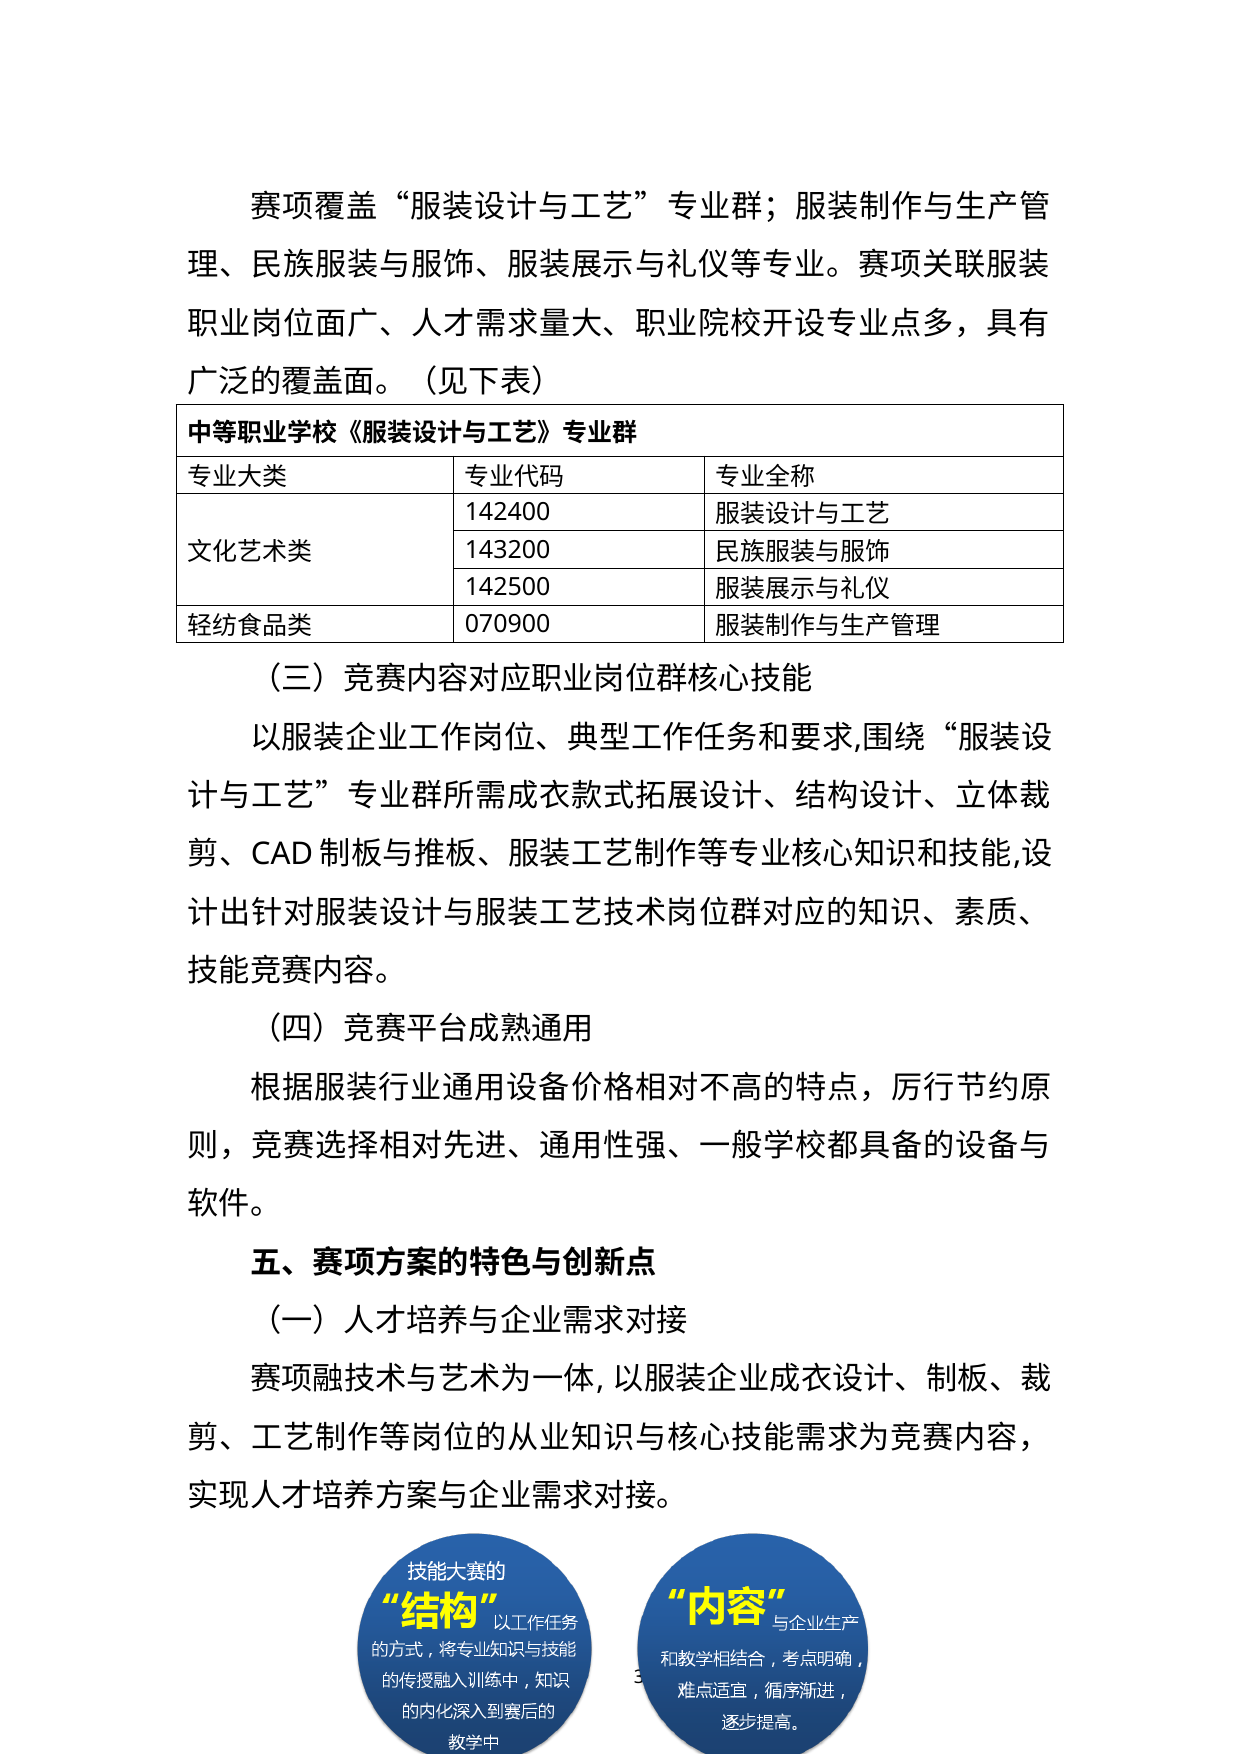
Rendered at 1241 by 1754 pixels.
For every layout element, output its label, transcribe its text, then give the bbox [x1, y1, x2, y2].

picture [623, 1531, 889, 1754]
table_cell 143200 [454, 531, 704, 567]
table_cell 专业全称 [705, 457, 1063, 493]
table_cell 142500 [454, 569, 704, 605]
text 根据服装行业通用设备价格相对不高的特点，厉行节约原则，竞赛选择相对先进、通用性强、一般学校都具备的设备与软件。 [187, 1051, 1053, 1226]
table_cell 民族服装与服饰 [705, 531, 1063, 567]
table_cell 070900 [454, 606, 704, 642]
text （一）人才培养与企业需求对接 [187, 1285, 1053, 1343]
text （三）竞赛内容对应职业岗位群核心技能 [187, 643, 1053, 701]
table_cell 专业大类 [177, 457, 453, 493]
table_header 中等职业学校《服装设计与工艺》专业群 [177, 405, 1063, 456]
table_cell 142400 [454, 494, 704, 530]
text 五、赛项方案的特色与创新点 [187, 1226, 1053, 1285]
table_cell 服装设计与工艺 [705, 494, 1063, 530]
table_cell 文化艺术类 [177, 494, 453, 605]
table_cell 轻纺食品类 [177, 606, 453, 642]
table_cell 服装展示与礼仪 [705, 569, 1063, 605]
table_cell 服装制作与生产管理 [705, 606, 1063, 642]
picture [338, 1531, 603, 1754]
table_cell 专业代码 [454, 457, 704, 493]
text 以服装企业工作岗位、典型工作任务和要求,围绕“服装设计与工艺”专业群所需成衣款式拓展设计、结构设计、立体裁剪、CAD制板与推板、服装工艺制作等专业核心知识和技能,设计出针对服装设计与服装工艺技术岗位群对应的知识、素质、技能竞赛内容。 [187, 701, 1053, 993]
text （四）竞赛平台成熟通用 [187, 993, 1053, 1051]
text 赛项融技术与艺术为一体, 以服装企业成衣设计、制板、裁剪、工艺制作等岗位的从业知识与核心技能需求为竞赛内容，实现人才培养方案与企业需求对接。 [187, 1343, 1053, 1518]
text 赛项覆盖“服装设计与工艺”专业群；服装制作与生产管理、民族服装与服饰、服装展示与礼仪等专业。赛项关联服装职业岗位面广、人才需求量大、职业院校开设专业点多，具有广泛的覆盖面。（见下表） [187, 171, 1053, 404]
